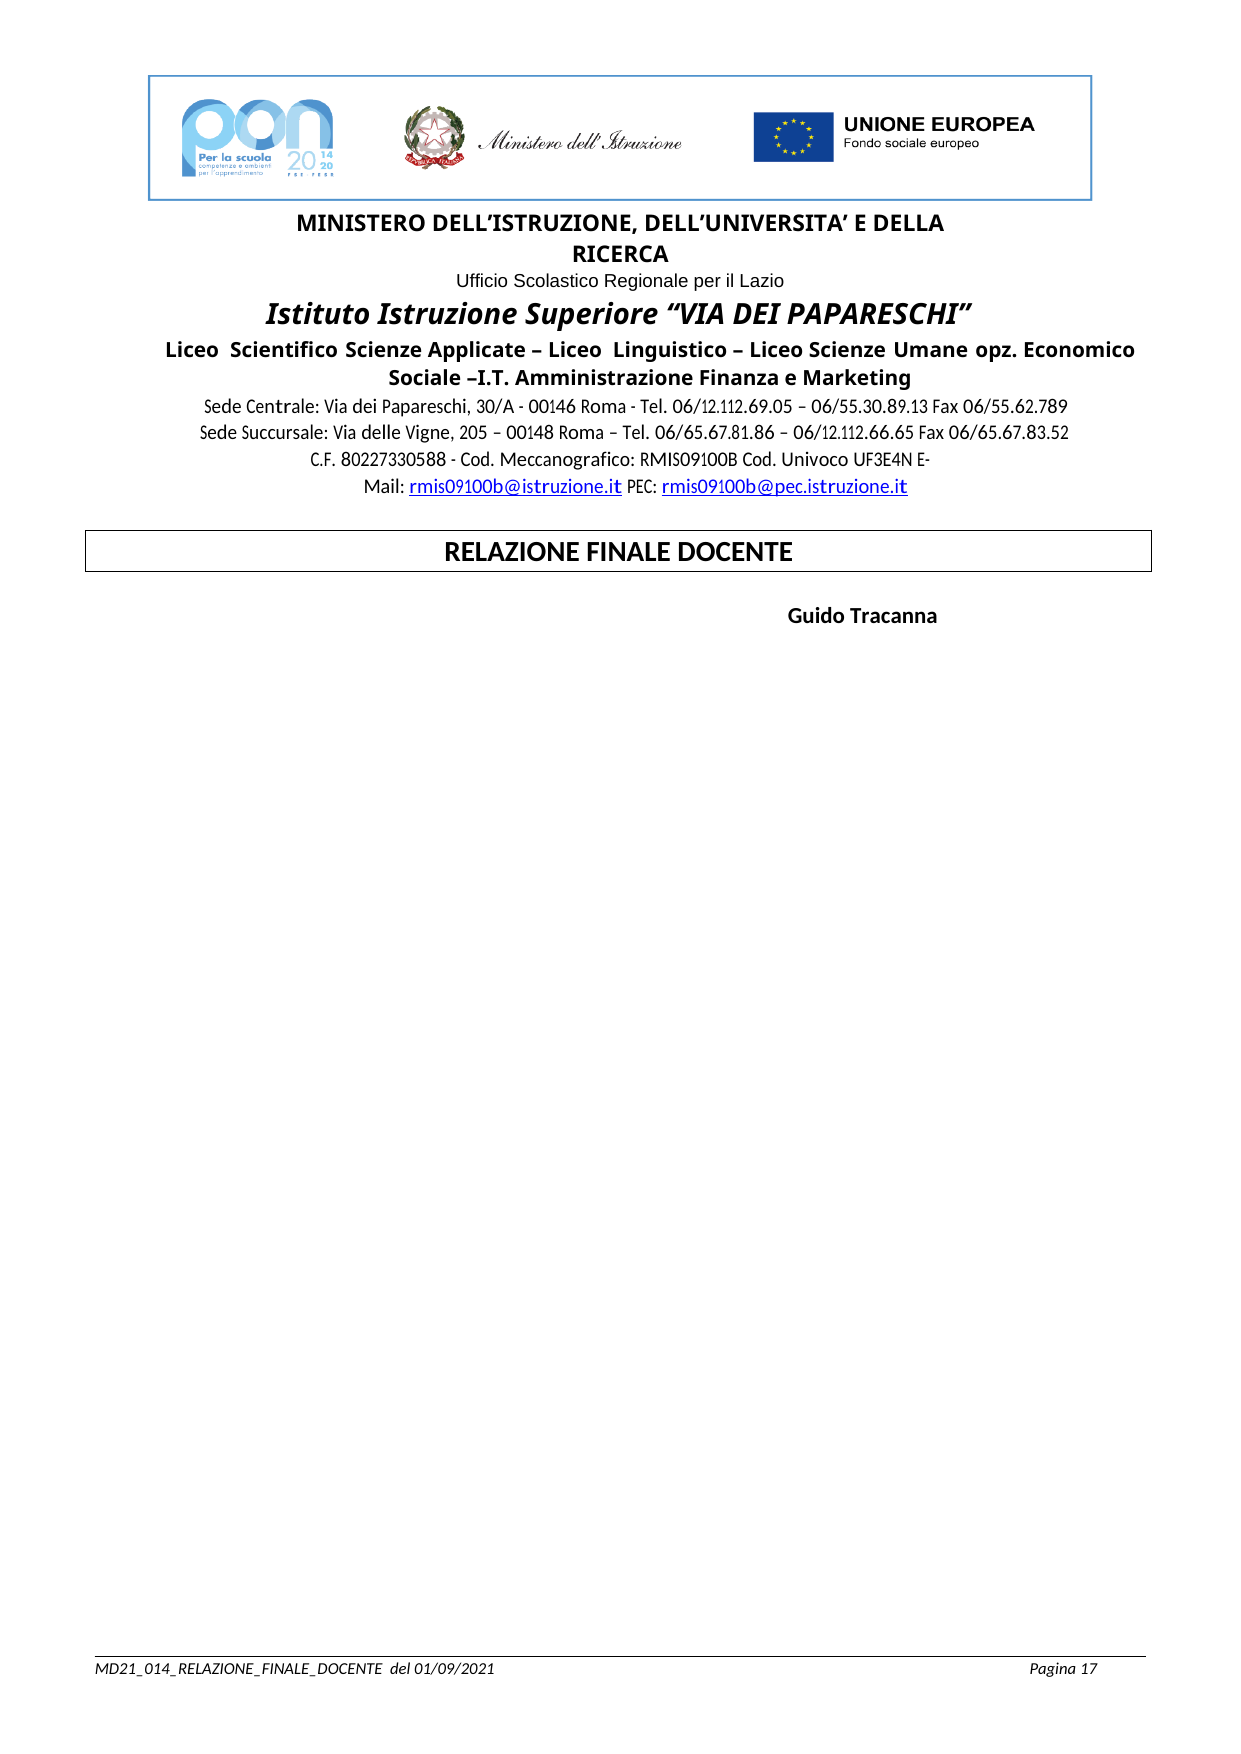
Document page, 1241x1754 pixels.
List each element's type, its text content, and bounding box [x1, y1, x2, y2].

text Guido Tracanna [169, 602, 1146, 630]
picture [147, 75, 1093, 201]
